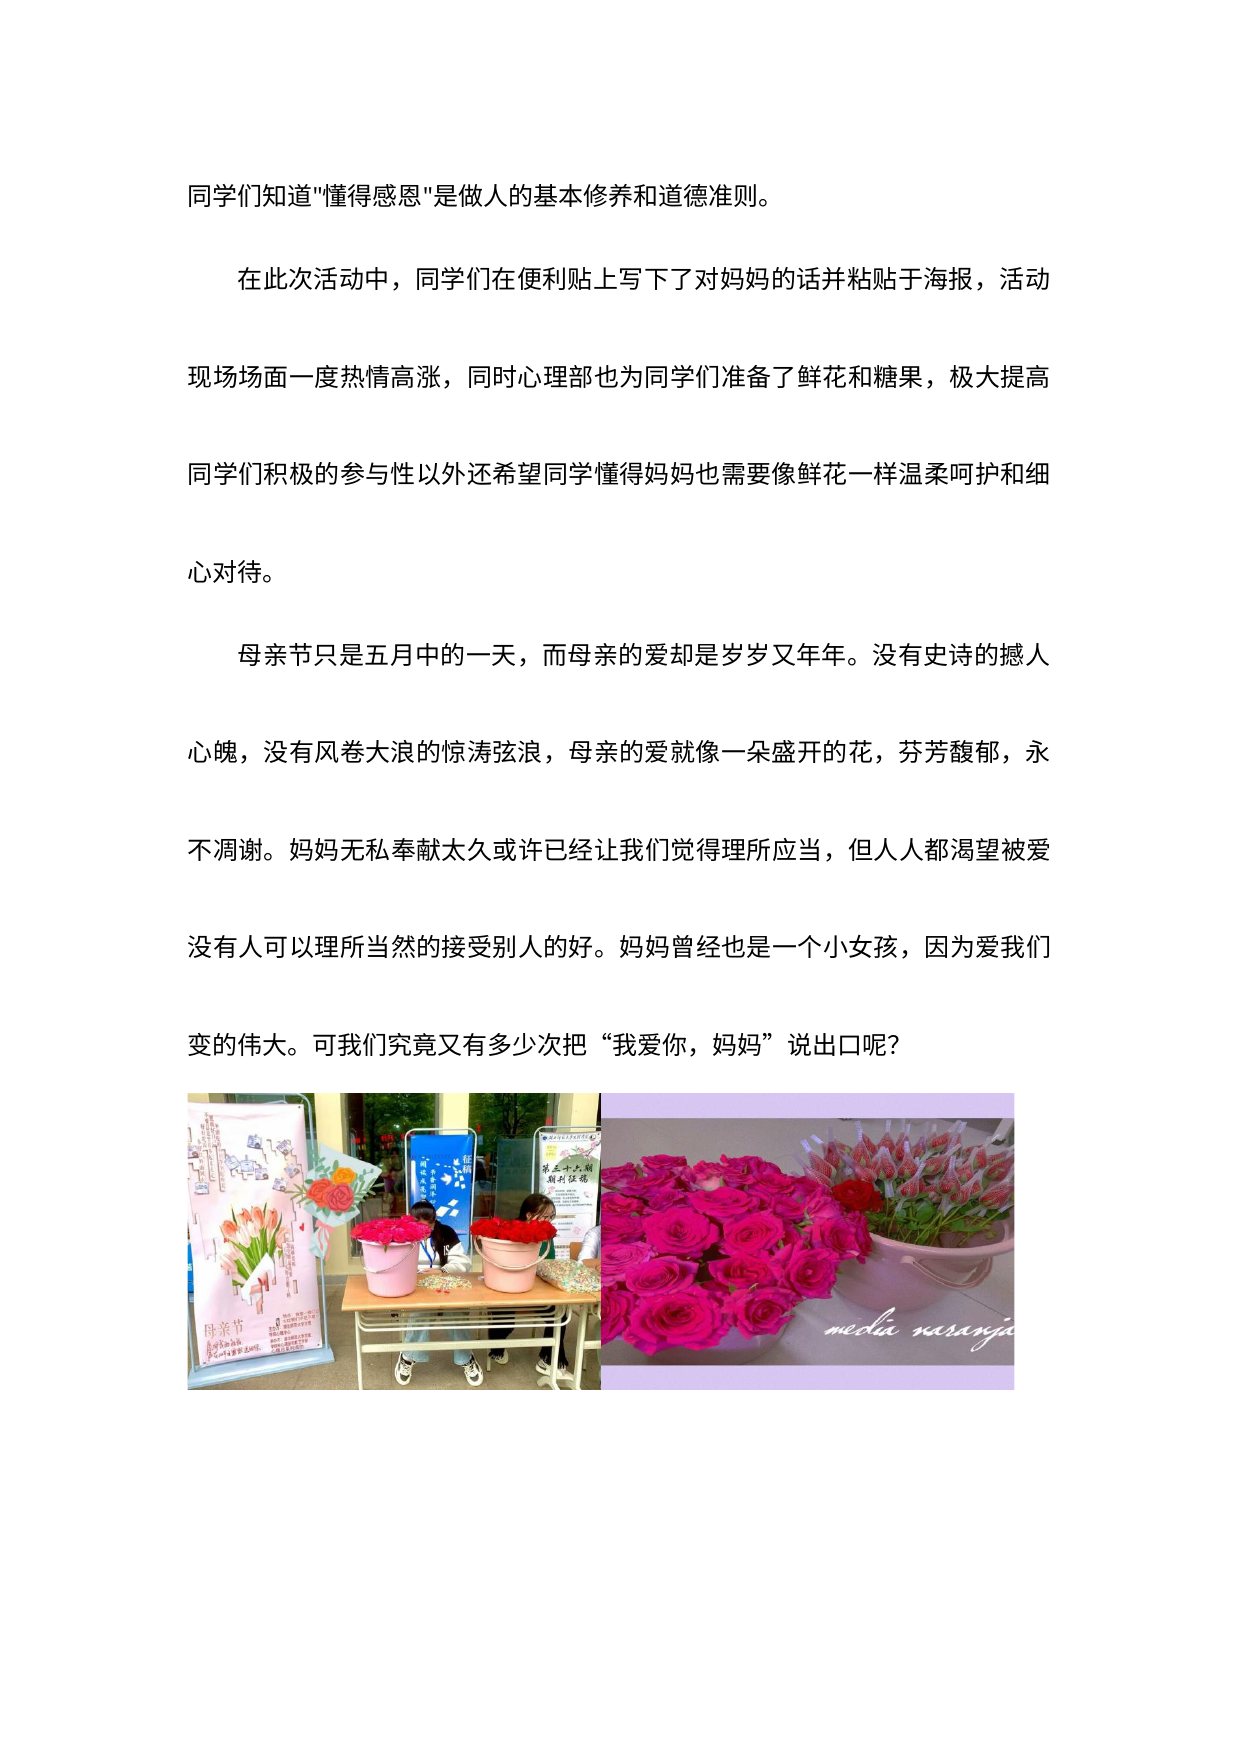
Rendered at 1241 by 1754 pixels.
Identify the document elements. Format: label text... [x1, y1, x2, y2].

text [187, 162, 1053, 227]
text 在此次活动中，同学们在便利贴上写下了对妈妈的话并粘贴于海报，活动现场场面一度热情高涨，同时心理部也为同学们准备了鲜花和糖果，极大提高同学们积极的参与性以外还希望同学懂得妈妈也需要像鲜花一样温柔呵护和细心对待。 [187, 245, 1053, 603]
picture [187, 1093, 1015, 1390]
text 母亲节只是五月中的一天，而母亲的爱却是岁岁又年年。没有史诗的撼人心魄，没有风卷大浪的惊涛弦浪，母亲的爱就像一朵盛开的花，芬芳馥郁，永不凋谢。妈妈无私奉献太久或许已经让我们觉得理所应当，但人人都渴望被爱 没有人可以理所当然的接受别人的好。妈妈曾经也是一个小女孩，因为爱我们变的伟大。可我们究竟又有多少次把“我爱你，妈妈”说出口呢？ [187, 621, 1053, 1076]
